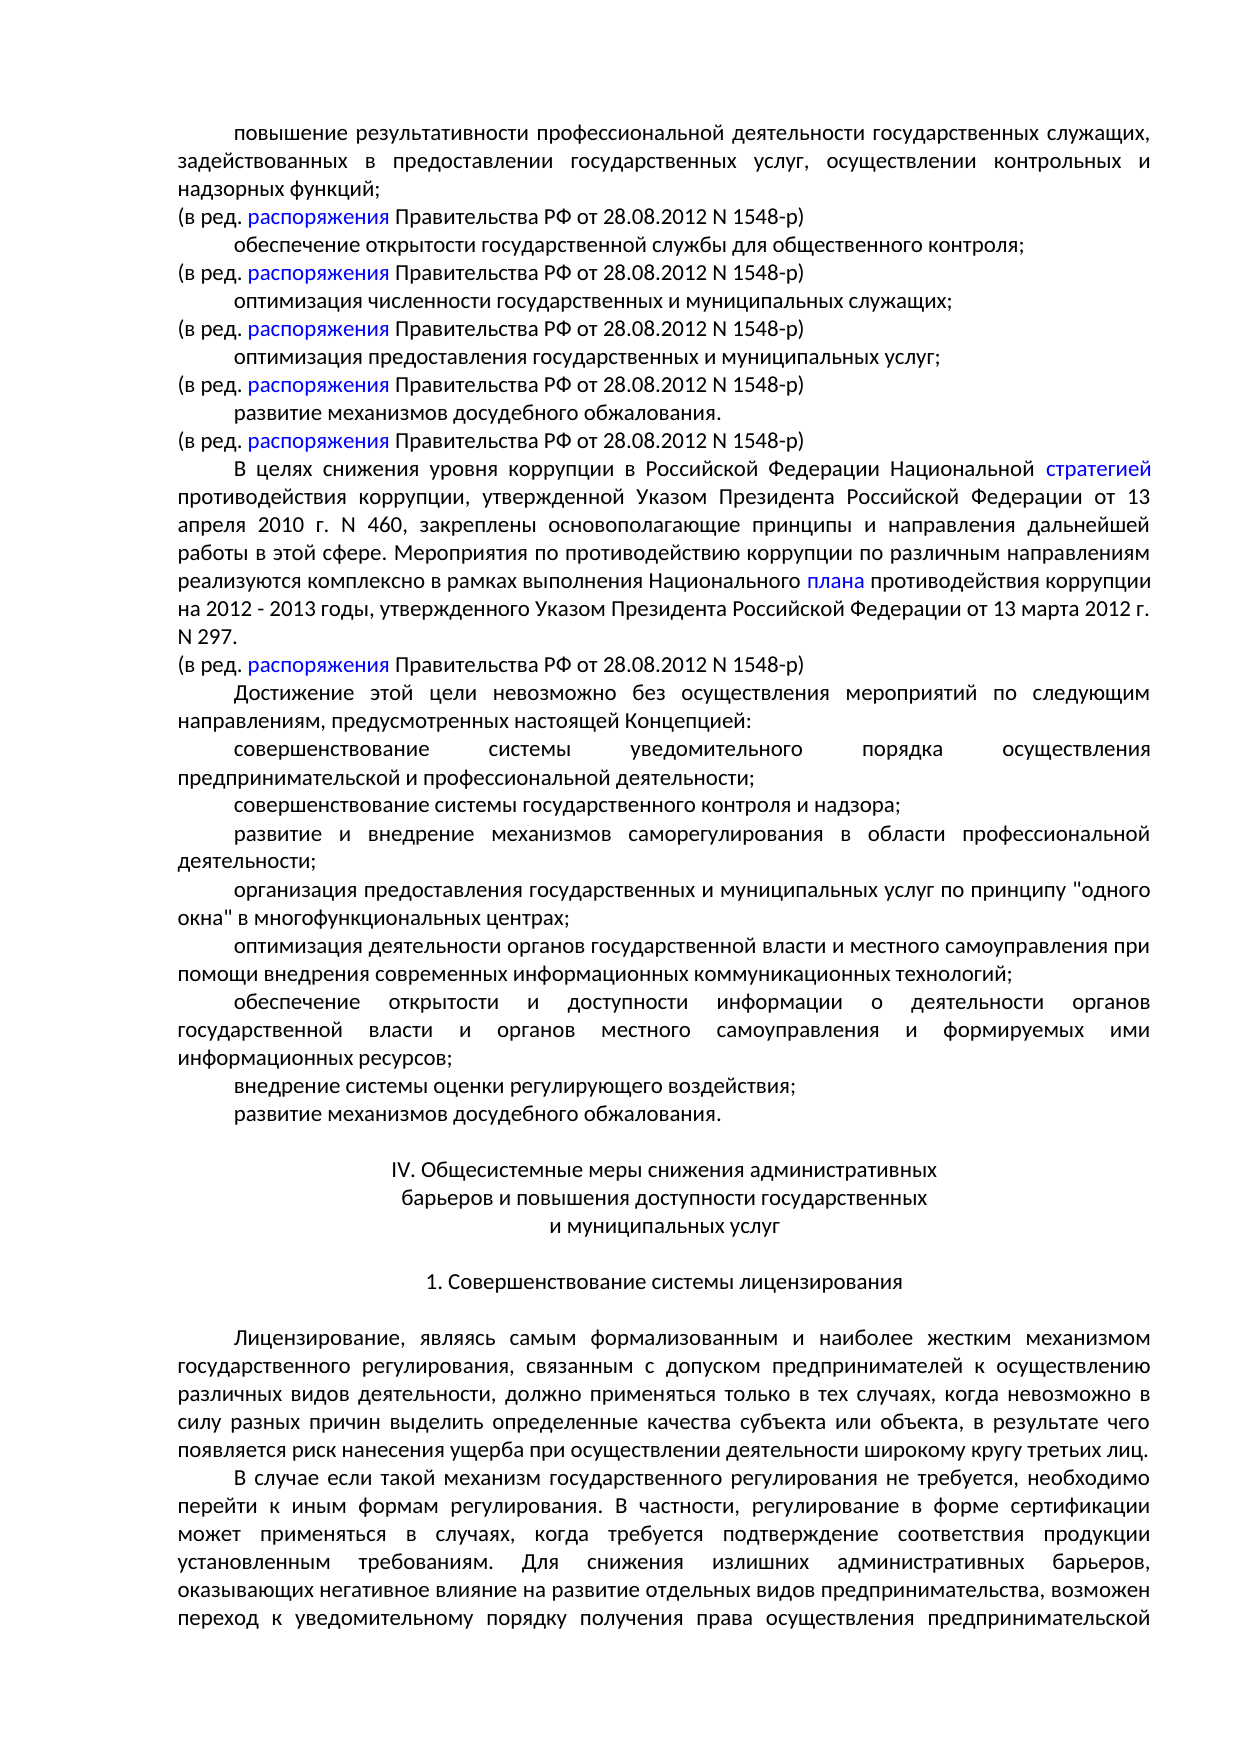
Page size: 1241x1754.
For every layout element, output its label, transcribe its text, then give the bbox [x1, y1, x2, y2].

text внедрение системы оценки регулирующего воздействия; [177, 1071, 1152, 1099]
text (в ред. распоряжения Правительства РФ от 28.08.2012 N 1548-р) [177, 258, 1152, 286]
text (в ред. распоряжения Правительства РФ от 28.08.2012 N 1548-р) [177, 314, 1152, 342]
text повышение результативности профессиональной деятельности государственных служащих, задействованных в предоставлении государственных услуг, осуществлении контрольных и надзорных функций; [177, 118, 1152, 202]
text оптимизация деятельности органов государственной власти и местного самоуправления при помощи внедрения современных информационных коммуникационных технологий; [177, 931, 1152, 987]
text оптимизация предоставления государственных и муниципальных услуг; [177, 342, 1152, 370]
text развитие и внедрение механизмов саморегулирования в области профессиональной деятельности; [177, 819, 1152, 875]
text оптимизация численности государственных и муниципальных служащих; [177, 286, 1152, 314]
text и муниципальных услуг [177, 1211, 1152, 1239]
text 1. Совершенствование системы лицензирования [177, 1267, 1152, 1295]
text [177, 1463, 1152, 1631]
text совершенствование системы уведомительного порядка осуществления предпринимательской и профессиональной деятельности; [177, 734, 1152, 791]
text (в ред. распоряжения Правительства РФ от 28.08.2012 N 1548-р) [177, 370, 1152, 398]
text IV. Общесистемные меры снижения административных [177, 1155, 1152, 1183]
text развитие механизмов досудебного обжалования. [177, 1099, 1152, 1127]
text совершенствование системы государственного контроля и надзора; [177, 791, 1152, 819]
text организация предоставления государственных и муниципальных услуг по принципу "одного окна" в многофункциональных центрах; [177, 875, 1152, 931]
text (в ред. распоряжения Правительства РФ от 28.08.2012 N 1548-р) [177, 202, 1152, 230]
text Достижение этой цели невозможно без осуществления мероприятий по следующим направлениям, предусмотренных настоящей Концепцией: [177, 678, 1152, 734]
text (в ред. распоряжения Правительства РФ от 28.08.2012 N 1548-р) [177, 651, 1152, 678]
text обеспечение открытости и доступности информации о деятельности органов государственной власти и органов местного самоуправления и формируемых ими информационных ресурсов; [177, 987, 1152, 1071]
text Лицензирование, являясь самым формализованным и наиболее жестким механизмом государственного регулирования, связанным с допуском предпринимателей к осуществлению различных видов деятельности, должно применяться только в тех случаях, когда невозможно в силу разных причин выделить определенные качества субъекта или объекта, в результате чего появляется риск нанесения ущерба при осуществлении деятельности широкому кругу третьих лиц. [177, 1323, 1152, 1463]
text обеспечение открытости государственной службы для общественного контроля; [177, 230, 1152, 258]
text барьеров и повышения доступности государственных [177, 1183, 1152, 1211]
text развитие механизмов досудебного обжалования. [177, 398, 1152, 426]
text (в ред. распоряжения Правительства РФ от 28.08.2012 N 1548-р) [177, 426, 1152, 454]
text В целях снижения уровня коррупции в Российской Федерации Национальной стратегией противодействия коррупции, утвержденной Указом Президента Российской Федерации от 13 апреля 2010 г. N 460, закреплены основополагающие принципы и направления дальнейшей работы в этой сфере. Мероприятия по противодействию коррупции по различным направлениям реализуются комплексно в рамках выполнения Национального плана противодействия коррупции на 2012 - 2013 годы, утвержденного Указом Президента Российской Федерации от 13 марта 2012 г. N 297. [177, 454, 1152, 651]
